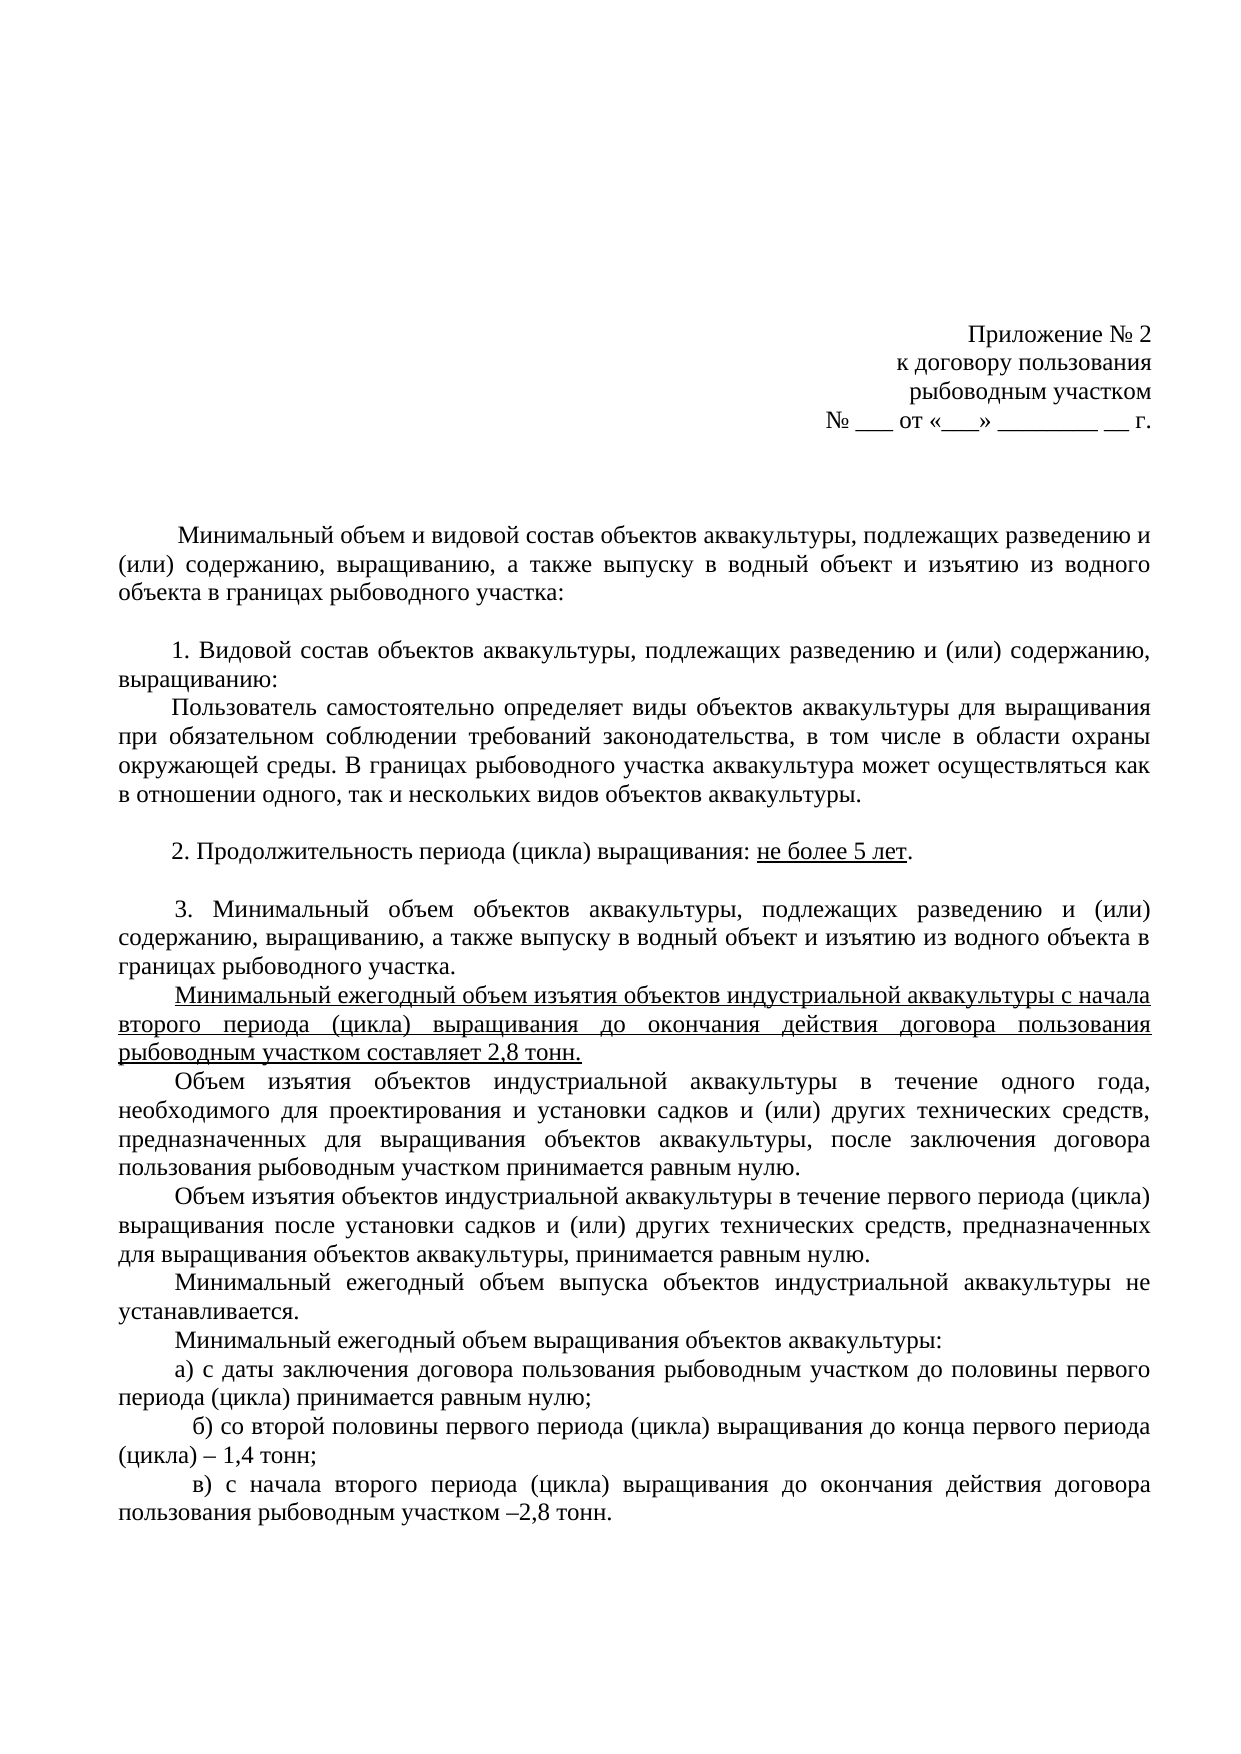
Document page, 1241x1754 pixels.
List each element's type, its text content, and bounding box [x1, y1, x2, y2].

text рыбоводным участком [118, 376, 1152, 405]
text Приложение № 2 [118, 319, 1152, 347]
text в) с начала второго периода (цикла) выращивания до окончания действия договора пользования рыбоводным участком –2,8 тонн. [118, 1469, 1152, 1526]
text Минимальный ежегодный объем выпуска объектов индустриальной аквакультуры не устанавливается. [118, 1267, 1152, 1325]
text 1. Видовой состав объектов аквакультуры, подлежащих разведению и (или) содержанию, выращиванию: [118, 635, 1152, 692]
text б) со второй половины первого периода (цикла) выращивания до конца первого периода (цикла) – 1,4 тонн; [118, 1411, 1152, 1469]
text Минимальный ежегодный объем изъятия объектов индустриальной аквакультуры с начала второго периода (цикла) выращивания до окончания действия договора пользования рыбоводным участком составляет 2,8 тонн. [118, 980, 1152, 1034]
text Минимальный объем и видовой состав объектов аквакультуры, подлежащих разведению и (или) содержанию, выращиванию, а также выпуску в водный объект и изъятию из водного объекта в границах рыбоводного участка: [118, 520, 1152, 606]
text Объем изъятия объектов индустриальной аквакультуры в течение одного года, необходимого для проектирования и установки садков и (или) других технических средств, предназначенных для выращивания объектов аквакультуры, после заключения договора пользования рыбоводным участком принимается равным нулю. [118, 1066, 1152, 1181]
text Минимальный ежегодный объем изъятия объектов индустриальной аквакультуры с начала второго периода (цикла) выращивания до окончания действия договора пользования рыбоводным участком составляет 2,8 тонн. [118, 1035, 1152, 1066]
text 2. Продолжительность периода (цикла) выращивания: не более 5 лет. [118, 836, 1152, 865]
text № ___ от «___» ________ __ г. [118, 405, 1152, 434]
text а) с даты заключения договора пользования рыбоводным участком до половины первого периода (цикла) принимается равным нулю; [118, 1354, 1152, 1411]
text Пользователь самостоятельно определяет виды объектов аквакультуры для выращивания при обязательном соблюдении требований законодательства, в том числе в области охраны окружающей среды. В границах рыбоводного участка аквакультура может осуществляться как в отношении одного, так и нескольких видов объектов аквакультуры. [118, 692, 1152, 807]
text к договору пользования [118, 347, 1152, 376]
text Объем изъятия объектов индустриальной аквакультуры в течение первого периода (цикла) выращивания после установки садков и (или) других технических средств, предназначенных для выращивания объектов аквакультуры, принимается равным нулю. [118, 1181, 1152, 1267]
text Минимальный ежегодный объем выращивания объектов аквакультуры: [118, 1325, 1152, 1354]
text 3. Минимальный объем объектов аквакультуры, подлежащих разведению и (или) содержанию, выращиванию, а также выпуску в водный объект и изъятию из водного объекта в границах рыбоводного участка. [118, 894, 1152, 980]
